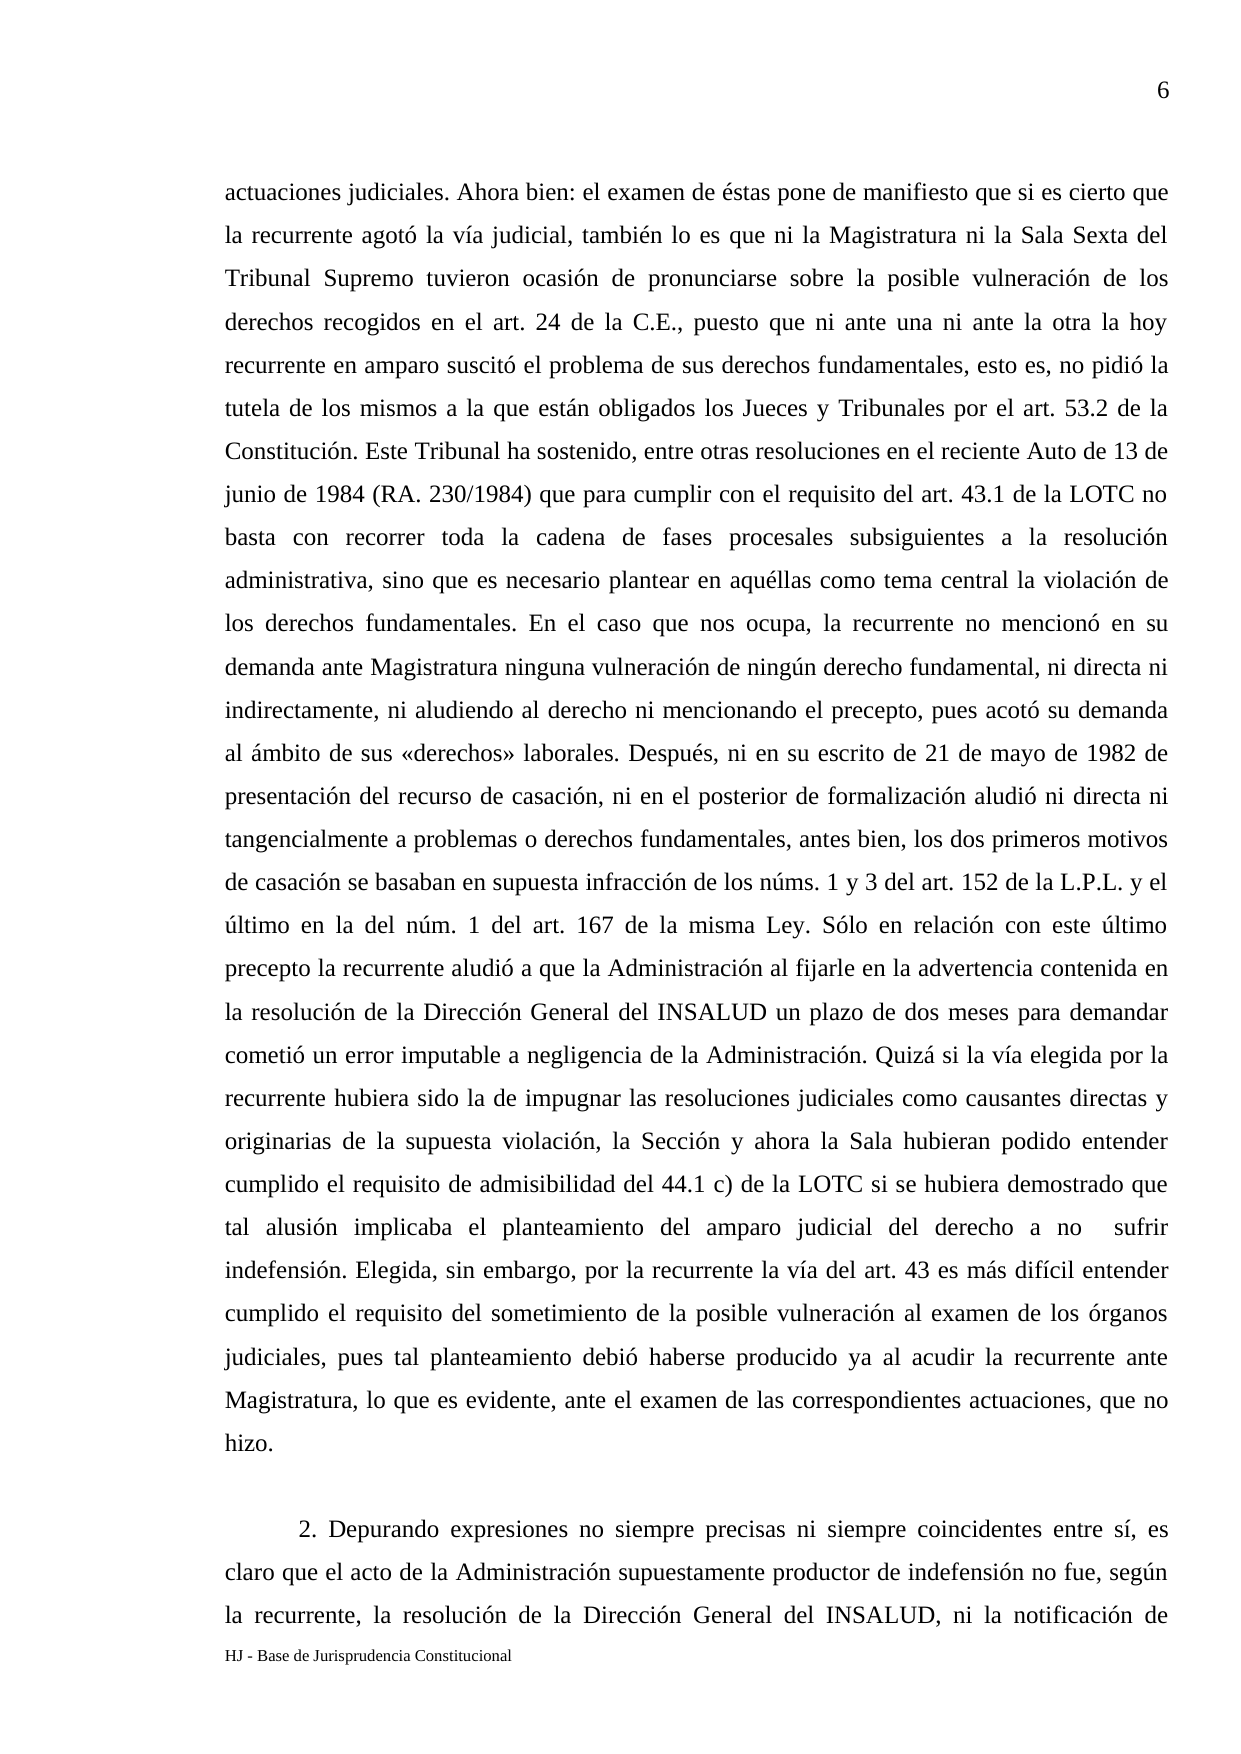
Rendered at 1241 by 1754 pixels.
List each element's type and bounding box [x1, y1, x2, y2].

text [224, 177, 1169, 1457]
text [224, 1514, 1169, 1629]
